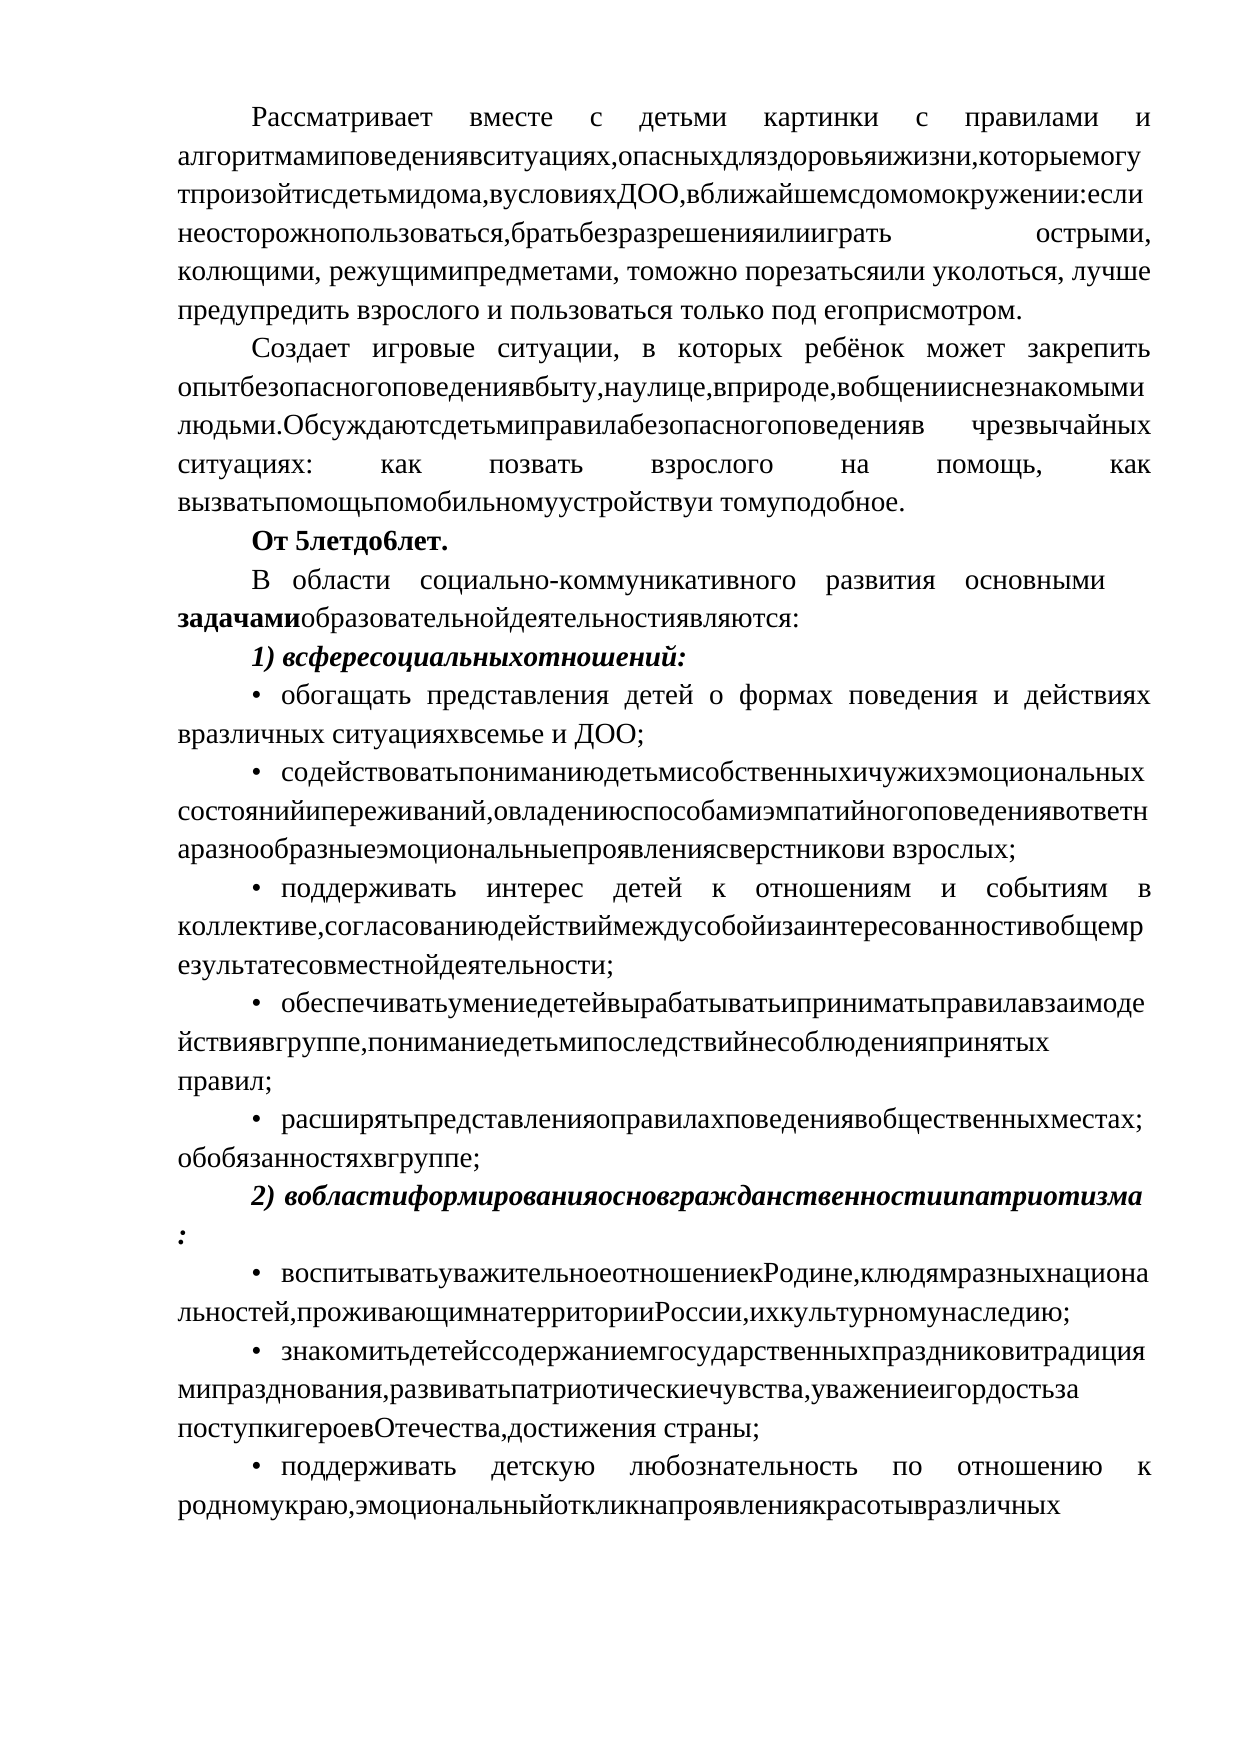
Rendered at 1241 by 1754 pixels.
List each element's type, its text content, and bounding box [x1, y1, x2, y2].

list поддерживать детскую любознательность по отношению к родномукраю,эмоциональныйоткликнапроявлениякрасотывразличных [177, 1448, 1152, 1520]
text В области социально-коммуникативного развития основными [251, 562, 1178, 595]
text От 5летдо6лет. [251, 523, 1178, 557]
list воспитыватьуважительноеотношениекРодине,клюдямразныхнациональностей,проживающимнатерриторииРоссии,ихкультурномунаследию; [177, 1256, 1152, 1328]
list обеспечиватьумениедетейвырабатыватьиприниматьправилавзаимодействиявгруппе,пониманиедетьмипоследствийнесоблюденияпринятых правил; [177, 986, 1152, 1096]
list расширятьпредставленияоправилахповедениявобщественныхместах;обобязанностяхвгруппе; [177, 1101, 1152, 1173]
text Создает игровые ситуации, в которых ребёнок может закрепить опытбезопасногоповедениявбыту,наулице,вприроде,вобщенииснезнакомымилюдьми.Обсуждаютсдетьмиправилабезопасногоповеденияв чрезвычайных ситуациях: как позвать взрослого на помощь, как вызватьпомощьпомобильномуустройствуи томуподобное. [177, 330, 1152, 518]
text задачамиобразовательнойдеятельностиявляются: [177, 600, 1178, 634]
list вобластиформированияосновгражданственностиипатриотизма: [177, 1178, 1152, 1251]
list знакомитьдетейссодержаниемгосударственныхпраздниковитрадициямипразднования,развиватьпатриотическиечувства,уважениеигордостьза поступкигероевОтечества,достижения страны; [177, 1333, 1152, 1443]
list обогащать представления детей о формах поведения и действиях вразличных ситуацияхвсемье и ДОО; [177, 677, 1152, 749]
list всфересоциальныхотношений: [251, 639, 1178, 673]
list поддерживать интерес детей к отношениям и событиям в коллективе,согласованиюдействиймеждусобойизаинтересованностивобщемрезультатесовместнойдеятельности; [177, 870, 1152, 981]
list содействоватьпониманиюдетьмисобственныхичужихэмоциональныхсостоянийипереживаний,овладениюспособамиэмпатийногоповедениявответнаразнообразныеэмоциональныепроявлениясверстникови взрослых; [177, 754, 1152, 865]
text Рассматривает вместе с детьми картинки с правилами и алгоритмамиповедениявситуациях,опасныхдляздоровьяижизни,которыемогутпроизойтисдетьмидома,вусловияхДОО,вближайшемсдомомокружении:еслинеосторожнопользоваться,братьбезразрешенияилииграть острыми, колющими, режущимипредметами, томожно порезатьсяили уколоться, лучше предупредить взрослого и пользоваться только под егоприсмотром. [177, 99, 1152, 325]
